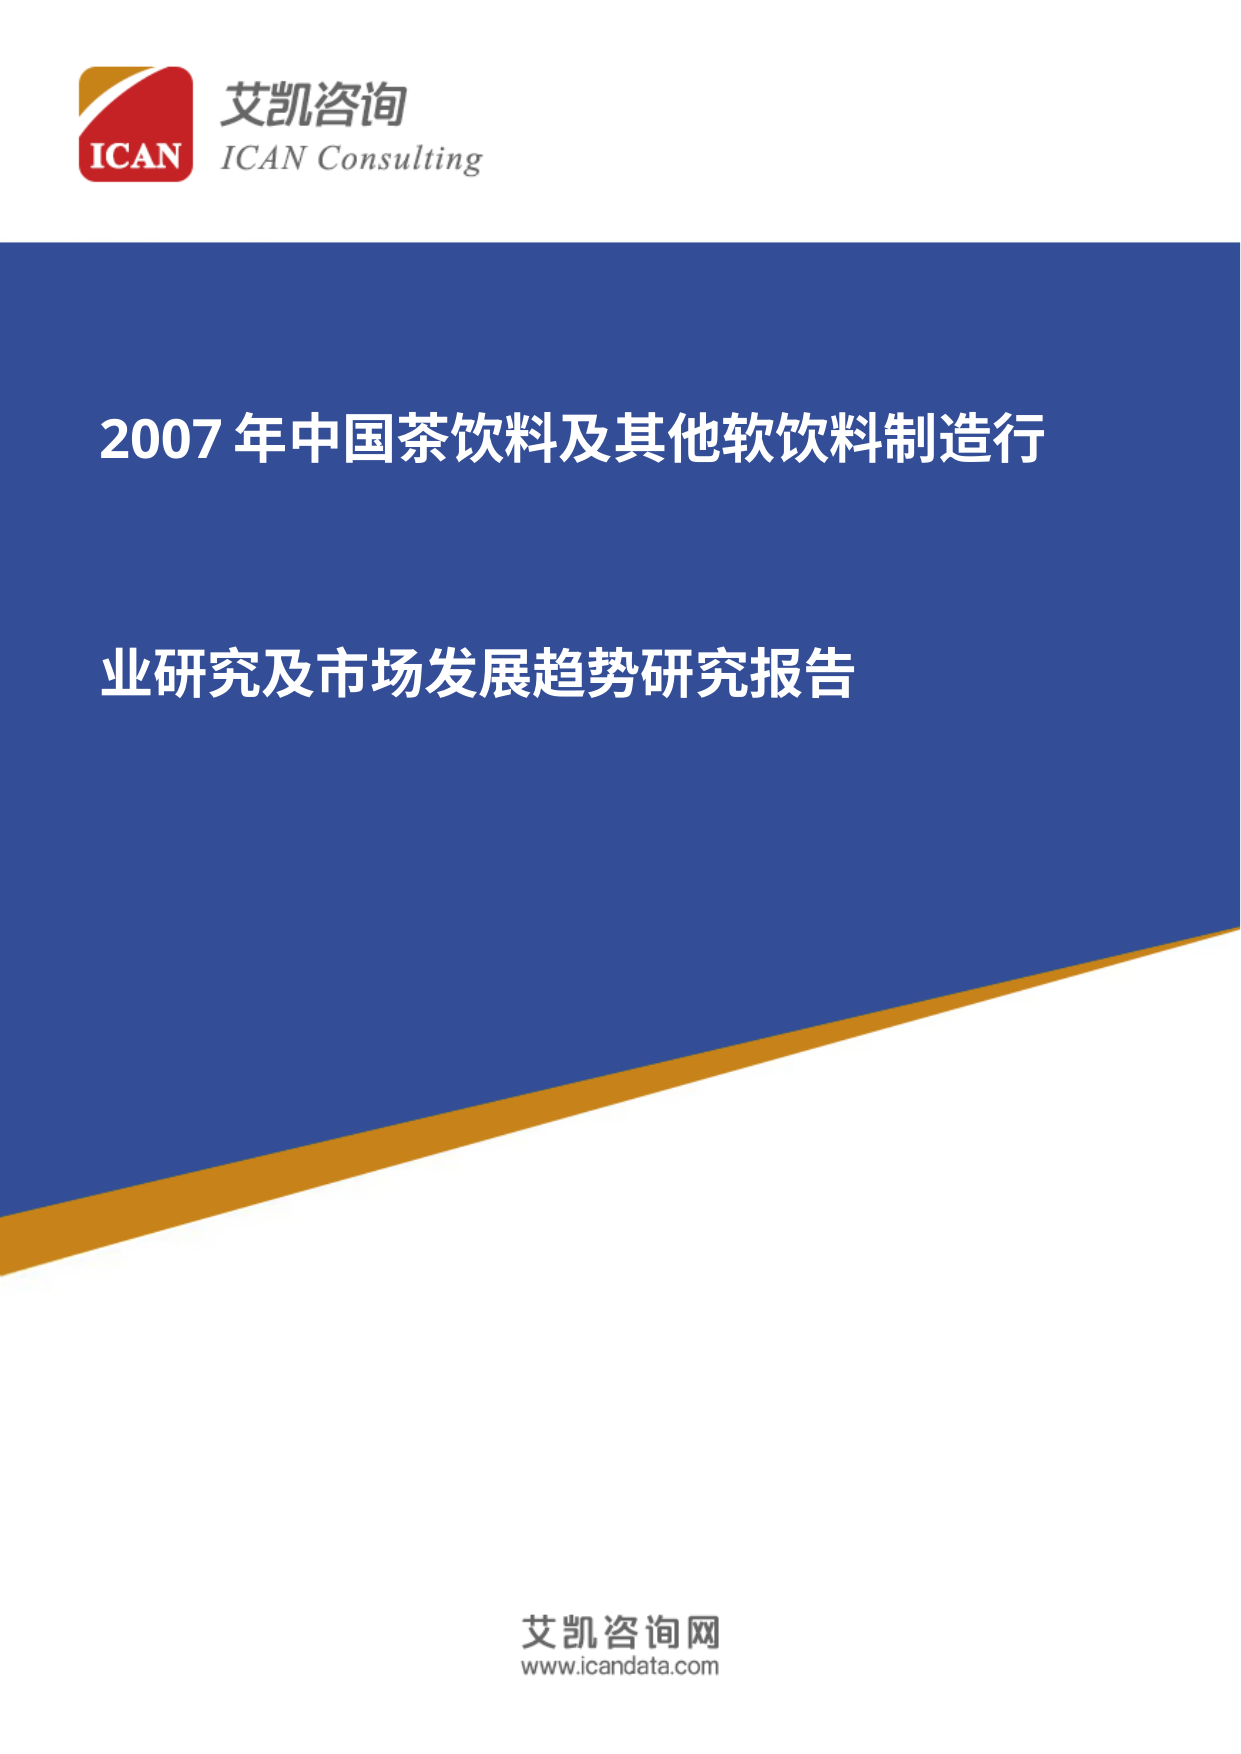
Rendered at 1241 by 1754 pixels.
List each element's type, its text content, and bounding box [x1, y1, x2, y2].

picture [0, 5, 1241, 1754]
subtitle 2007年中国茶饮料及其他软饮料制造行业研究及市场发展趋势研究报告 [99, 386, 1053, 718]
